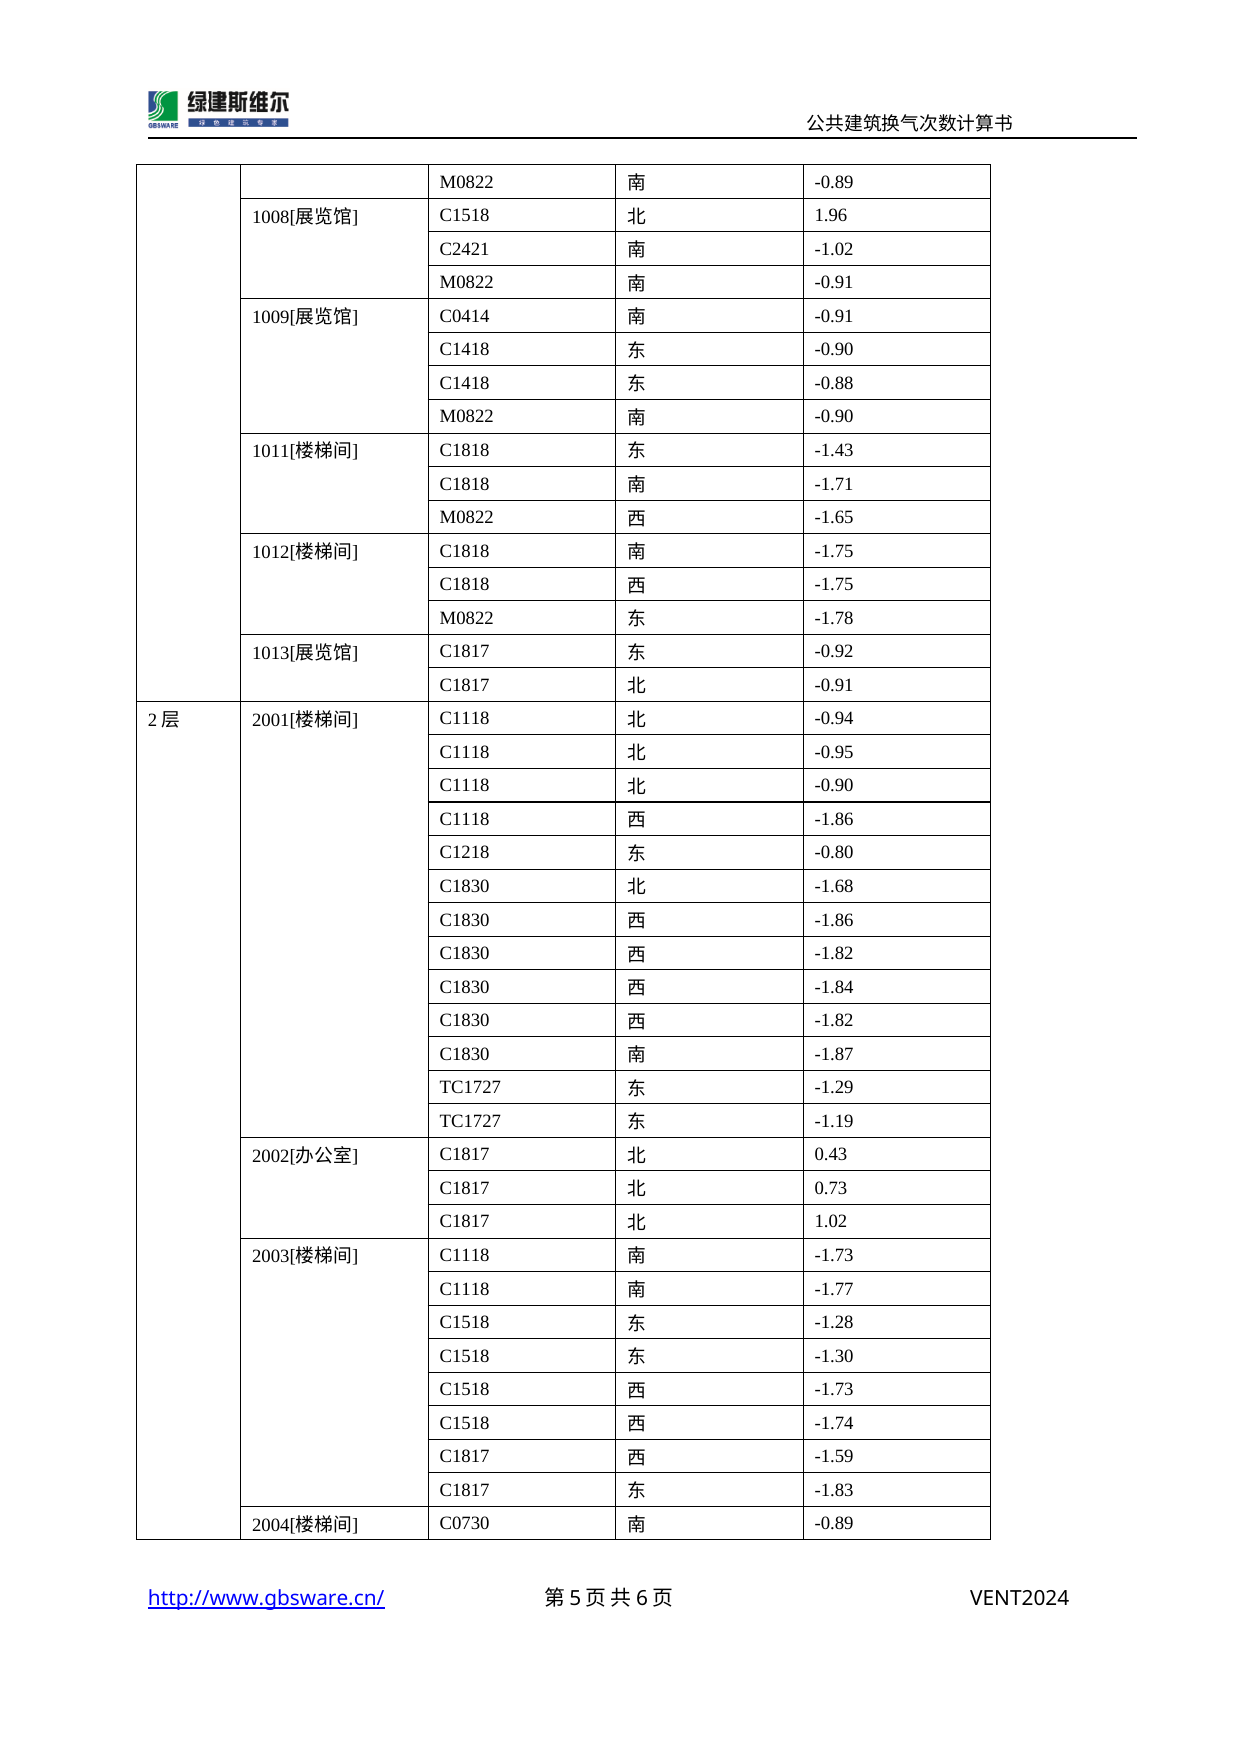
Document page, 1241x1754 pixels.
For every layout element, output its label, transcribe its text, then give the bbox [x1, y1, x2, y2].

table_cell -1.19 [804, 1104, 990, 1137]
table_cell -0.95 [804, 735, 990, 768]
table_cell C1817 [429, 1138, 615, 1170]
table_cell TC1727 [429, 1104, 615, 1137]
table_cell 西 [616, 1373, 803, 1405]
table_cell -0.90 [804, 333, 990, 365]
table_cell -1.83 [804, 1473, 990, 1506]
table_cell C1518 [429, 1339, 615, 1372]
table_cell -0.92 [804, 635, 990, 667]
table_cell -1.75 [804, 568, 990, 600]
table_cell 1013[展览馆] [241, 635, 428, 701]
table_cell -1.77 [804, 1272, 990, 1304]
table_cell -1.82 [804, 937, 990, 969]
table_cell 北 [616, 199, 803, 231]
table_cell 南 [616, 165, 803, 198]
table_cell -1.73 [804, 1373, 990, 1405]
table_cell C1818 [429, 467, 615, 499]
table_cell -0.89 [804, 165, 990, 198]
table_cell C1818 [429, 434, 615, 466]
table_cell -0.91 [804, 266, 990, 298]
table_cell 北 [616, 668, 803, 701]
table_cell -0.94 [804, 702, 990, 734]
table_cell C1118 [429, 1239, 615, 1271]
table_cell 东 [616, 635, 803, 667]
table_cell C1830 [429, 1037, 615, 1070]
table_cell -1.74 [804, 1406, 990, 1439]
table_cell 南 [616, 467, 803, 499]
table_cell 南 [616, 534, 803, 567]
table_cell -1.84 [804, 970, 990, 1003]
table_cell 北 [616, 1171, 803, 1204]
table_cell C1830 [429, 870, 615, 902]
table_cell C1118 [429, 769, 615, 801]
table_cell 东 [616, 601, 803, 634]
table_cell C1418 [429, 333, 615, 365]
table_cell 东 [616, 1071, 803, 1103]
table_cell 西 [616, 970, 803, 1003]
table_cell -1.86 [804, 803, 990, 835]
table_cell -1.78 [804, 601, 990, 634]
table_cell -1.71 [804, 467, 990, 499]
table_cell -0.89 [804, 1507, 990, 1539]
table_cell C1518 [429, 199, 615, 231]
table_cell M0822 [429, 400, 615, 432]
table_cell 1.02 [804, 1205, 990, 1237]
table_cell 2001[楼梯间] [241, 702, 428, 1137]
table_cell C1218 [429, 836, 615, 868]
table_cell 南 [616, 299, 803, 332]
table_cell C1118 [429, 1272, 615, 1304]
table_cell 1009[展览馆] [241, 299, 428, 432]
table_cell -1.86 [804, 903, 990, 936]
table_cell -0.90 [804, 769, 990, 801]
table_cell -1.02 [804, 232, 990, 265]
table_cell -0.90 [804, 400, 990, 432]
table_cell 2003[楼梯间] [241, 1239, 428, 1506]
table_cell 南 [616, 232, 803, 265]
table_cell 南 [616, 266, 803, 298]
table_cell C1817 [429, 668, 615, 701]
table_cell -1.28 [804, 1306, 990, 1338]
table_cell -1.43 [804, 434, 990, 466]
table_cell 北 [616, 769, 803, 801]
table_cell 北 [616, 702, 803, 734]
table_cell 东 [616, 366, 803, 399]
table_cell 东 [616, 434, 803, 466]
table_cell -0.88 [804, 366, 990, 399]
table_cell 东 [616, 1339, 803, 1372]
table_cell C1818 [429, 568, 615, 600]
table_cell C1817 [429, 1205, 615, 1237]
table_cell TC1727 [429, 1071, 615, 1103]
table_cell M0822 [429, 165, 615, 198]
table_cell 西 [616, 568, 803, 600]
table_cell 东 [616, 333, 803, 365]
table_cell 1008[展览馆] [241, 199, 428, 298]
table_cell -1.65 [804, 501, 990, 533]
table_cell 西 [616, 1440, 803, 1472]
table_cell C1830 [429, 937, 615, 969]
picture [147, 88, 290, 130]
table_cell 东 [616, 1473, 803, 1506]
table_cell 2004[楼梯间] [241, 1507, 428, 1539]
table_cell 0.43 [804, 1138, 990, 1170]
table_cell 南 [616, 1239, 803, 1271]
table_cell -1.75 [804, 534, 990, 567]
table_cell 2002[办公室] [241, 1138, 428, 1237]
table_cell C1830 [429, 1004, 615, 1036]
table_cell -1.73 [804, 1239, 990, 1271]
table_cell M0822 [429, 266, 615, 298]
table_cell -1.59 [804, 1440, 990, 1472]
table_cell 2层 [137, 702, 240, 1539]
table_cell 东 [616, 1306, 803, 1338]
table_cell -0.91 [804, 299, 990, 332]
table_cell C1830 [429, 903, 615, 936]
table_cell 0.73 [804, 1171, 990, 1204]
table_cell 南 [616, 1507, 803, 1539]
table_cell C1518 [429, 1306, 615, 1338]
table_cell 西 [616, 803, 803, 835]
table_cell -0.91 [804, 668, 990, 701]
table_cell C1830 [429, 970, 615, 1003]
table_cell 西 [616, 903, 803, 936]
table_cell C1518 [429, 1406, 615, 1439]
table_cell 北 [616, 870, 803, 902]
table_cell 西 [616, 1406, 803, 1439]
table_cell C1418 [429, 366, 615, 399]
table_cell -1.87 [804, 1037, 990, 1070]
table_cell -1.29 [804, 1071, 990, 1103]
table_cell C1818 [429, 534, 615, 567]
table_cell -1.30 [804, 1339, 990, 1372]
table_cell -1.68 [804, 870, 990, 902]
table_cell 北 [616, 1138, 803, 1170]
table_cell C1118 [429, 702, 615, 734]
table_cell 1.96 [804, 199, 990, 231]
table_cell 北 [616, 1205, 803, 1237]
table_cell C1817 [429, 1171, 615, 1204]
table_cell 1011[楼梯间] [241, 434, 428, 533]
table_cell 南 [616, 1037, 803, 1070]
table_cell M0822 [429, 501, 615, 533]
table_cell C1817 [429, 635, 615, 667]
table_cell C1817 [429, 1440, 615, 1472]
table_cell C1118 [429, 735, 615, 768]
table_cell C1817 [429, 1473, 615, 1506]
table_cell 东 [616, 836, 803, 868]
table_cell 北 [616, 735, 803, 768]
table_cell -0.80 [804, 836, 990, 868]
table_cell 南 [616, 400, 803, 432]
table_cell M0822 [429, 601, 615, 634]
table_cell 1012[楼梯间] [241, 534, 428, 634]
table_cell 南 [616, 1272, 803, 1304]
table_cell C0730 [429, 1507, 615, 1539]
table_cell 西 [616, 1004, 803, 1036]
table_cell 西 [616, 937, 803, 969]
table_cell -1.82 [804, 1004, 990, 1036]
table_cell C1518 [429, 1373, 615, 1405]
table_cell 东 [616, 1104, 803, 1137]
table_cell C0414 [429, 299, 615, 332]
table_cell C2421 [429, 232, 615, 265]
table_cell 西 [616, 501, 803, 533]
table_cell C1118 [429, 803, 615, 835]
